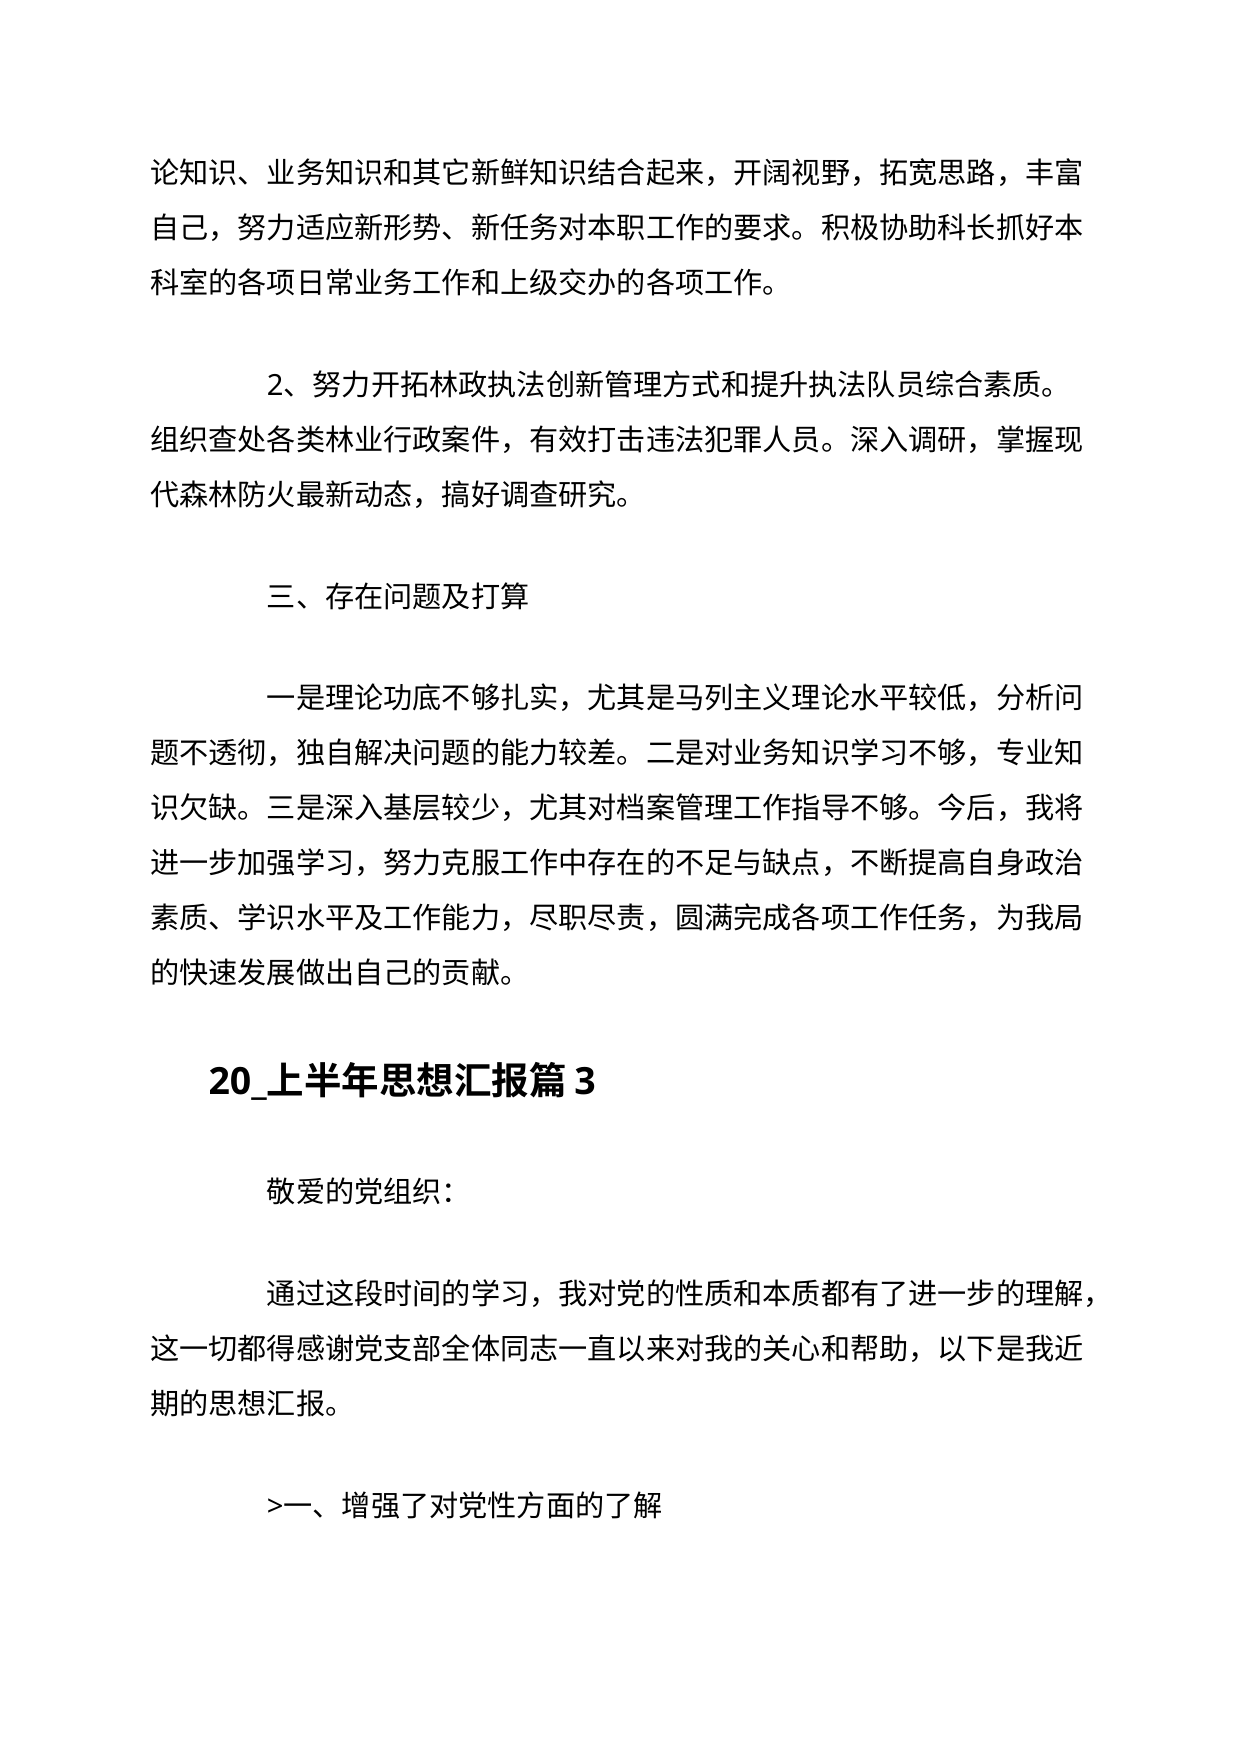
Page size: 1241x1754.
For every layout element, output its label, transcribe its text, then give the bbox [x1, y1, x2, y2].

text 20_上半年思想汇报篇3 [150, 1051, 1090, 1106]
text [150, 150, 1090, 302]
text 一是理论功底不够扎实，尤其是马列主义理论水平较低，分析问题不透彻，独自解决问题的能力较差。二是对业务知识学习不够，专业知识欠缺。三是深入基层较少，尤其对档案管理工作指导不够。今后，我将进一步加强学习，努力克服工作中存在的不足与缺点，不断提高自身政治素质、学识水平及工作能力，尽职尽责，圆满完成各项工作任务，为我局的快速发展做出自己的贡献。 [150, 675, 1090, 992]
text 通过这段时间的学习，我对党的性质和本质都有了进一步的理解，这一切都得感谢党支部全体同志一直以来对我的关心和帮助，以下是我近期的思想汇报。 [150, 1271, 1090, 1423]
text >一、增强了对党性方面的了解 [150, 1482, 1090, 1524]
text 三、存在问题及打算 [150, 573, 1090, 616]
text 2、努力开拓林政执法创新管理方式和提升执法队员综合素质。组织查处各类林业行政案件，有效打击违法犯罪人员。深入调研，掌握现代森林防火最新动态，搞好调查研究。 [150, 362, 1090, 514]
text 敬爱的党组织： [150, 1169, 1090, 1211]
